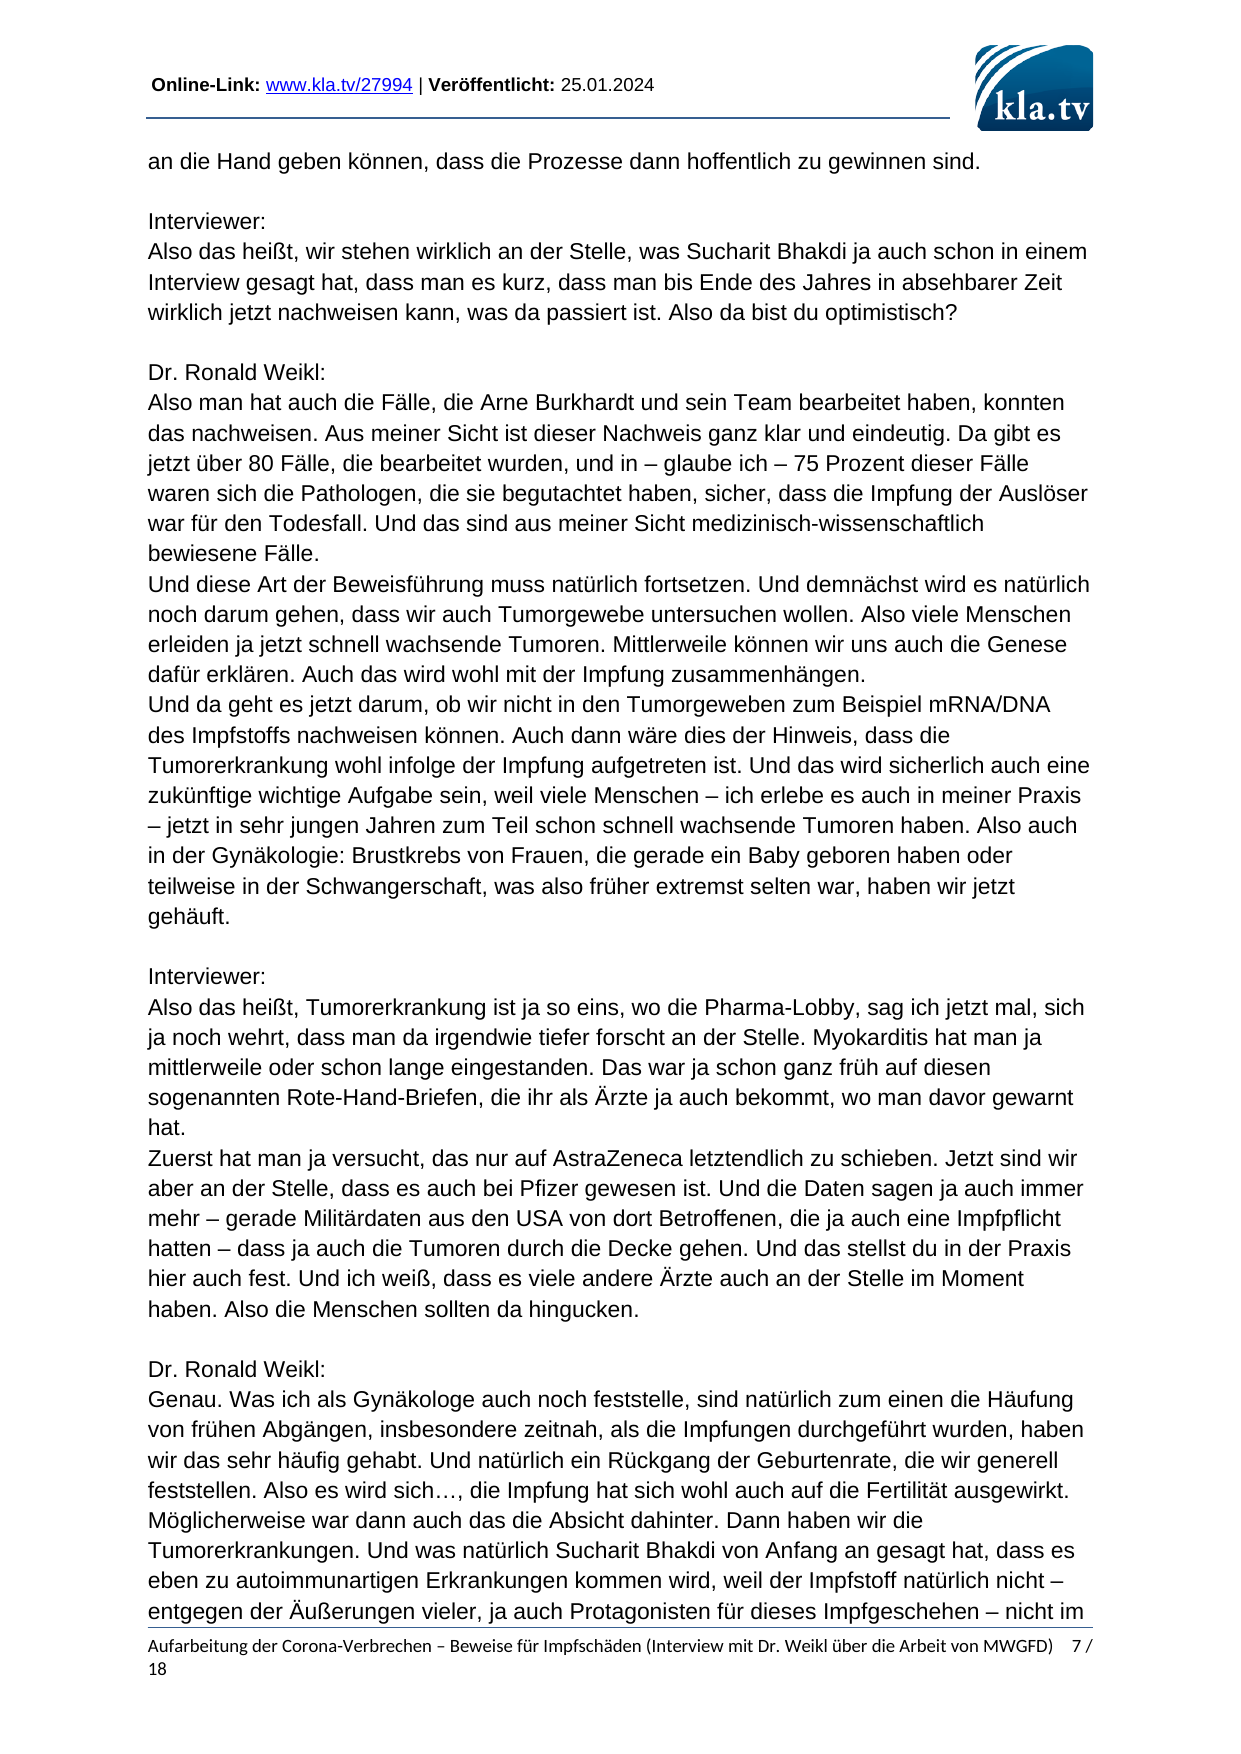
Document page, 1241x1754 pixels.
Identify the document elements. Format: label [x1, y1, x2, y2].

text [148, 148, 1093, 1624]
